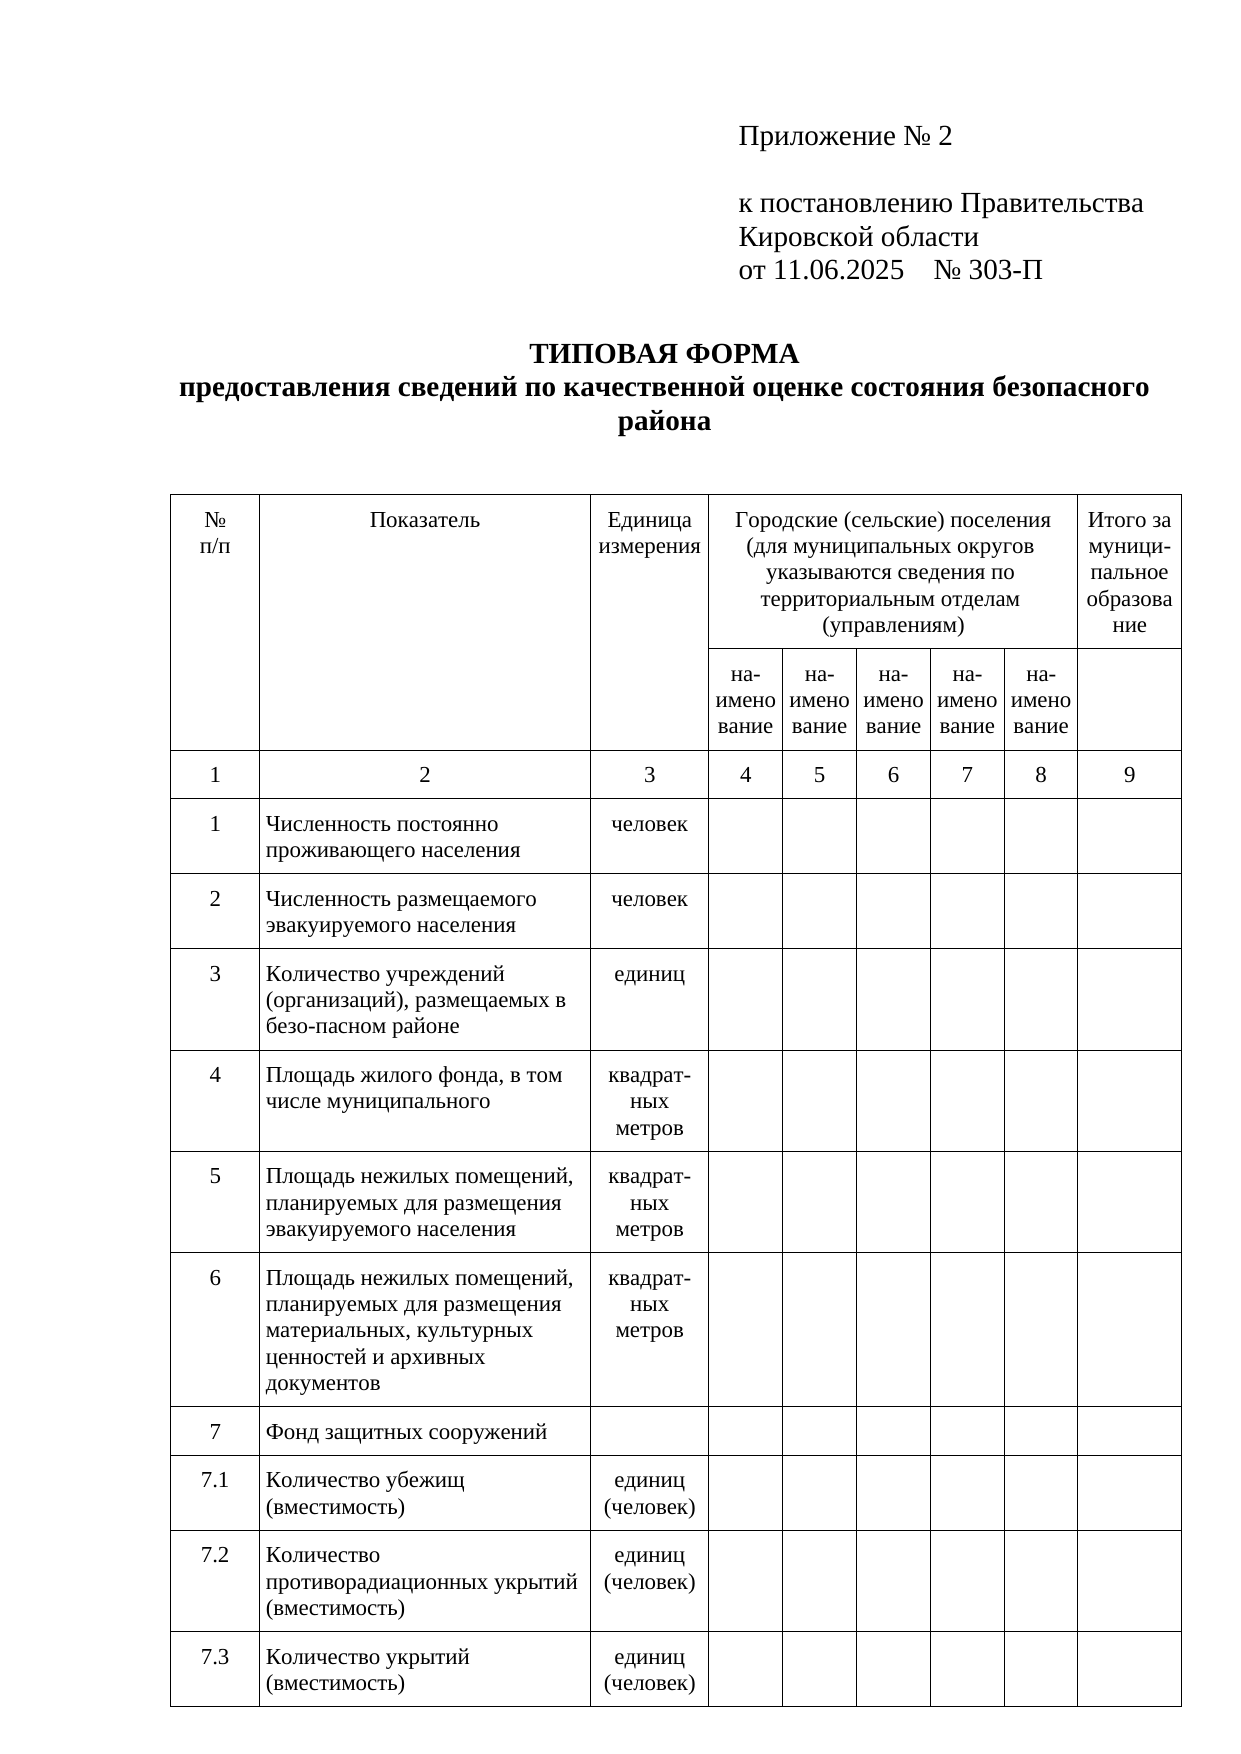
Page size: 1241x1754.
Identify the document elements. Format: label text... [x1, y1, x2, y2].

table_cell 1 [171, 799, 259, 873]
table_cell 7.2 [171, 1531, 259, 1631]
table_cell человек [591, 874, 708, 948]
table_cell человек [591, 799, 708, 873]
table_cell [1078, 1253, 1181, 1406]
table_header 9 [1078, 751, 1181, 798]
table_cell [709, 1407, 782, 1455]
table_cell на-именование [783, 649, 856, 749]
table_cell [931, 1456, 1004, 1530]
table_cell [783, 1456, 856, 1530]
table_header 2 [260, 751, 590, 798]
table_cell [783, 1152, 856, 1252]
table_cell Количество противорадиационных укрытий (вместимость) [260, 1531, 590, 1631]
table_cell [1078, 1407, 1181, 1455]
table_cell [783, 1407, 856, 1455]
table_cell [1005, 1407, 1077, 1455]
table_cell 6 [171, 1253, 259, 1406]
table_cell квадрат-ных метров [591, 1051, 708, 1151]
table_cell 3 [171, 949, 259, 1049]
table_cell Площадь жилого фонда, в том числе муниципального [260, 1051, 590, 1151]
table_cell на-именование [709, 649, 782, 749]
table_cell [783, 799, 856, 873]
table_cell Площадь нежилых помещений, планируемых для размещения эвакуируемого населения [260, 1152, 590, 1252]
table_cell [709, 1152, 782, 1252]
table_cell [857, 949, 930, 1049]
table_cell [931, 1632, 1004, 1706]
table_cell [1005, 1456, 1077, 1530]
table_header 1 [171, 751, 259, 798]
table_cell [1078, 1152, 1181, 1252]
table_cell [1005, 1051, 1077, 1151]
table_header 8 [1005, 751, 1077, 798]
table_cell [857, 1152, 930, 1252]
table_cell 2 [171, 874, 259, 948]
table_cell [857, 1253, 930, 1406]
table_header № п/п [171, 495, 259, 749]
table_cell [857, 1632, 930, 1706]
table_cell [1078, 1531, 1181, 1631]
table_cell [1005, 949, 1077, 1049]
table_header 7 [931, 751, 1004, 798]
table_cell [931, 874, 1004, 948]
text предоставления сведений по качественной оценке состояния безопасного района [177, 369, 1152, 436]
table_cell [709, 949, 782, 1049]
table_header Итого за муниципальное образование [1078, 495, 1181, 648]
table_cell [931, 949, 1004, 1049]
table_cell [1078, 799, 1181, 873]
table_header 5 [783, 751, 856, 798]
table_cell [783, 874, 856, 948]
table_header 4 [709, 751, 782, 798]
table_cell [783, 1531, 856, 1631]
table_cell [709, 1456, 782, 1530]
text Приложение № 2 [738, 118, 1152, 152]
table_cell единиц [591, 949, 708, 1049]
table_cell [783, 1632, 856, 1706]
table_cell [1078, 949, 1181, 1049]
table_header 3 [591, 751, 708, 798]
table_cell [931, 1253, 1004, 1406]
table_cell Количество убежищ (вместимость) [260, 1456, 590, 1530]
table_cell единиц (человек) [591, 1456, 708, 1530]
table_header 6 [857, 751, 930, 798]
table_cell 5 [171, 1152, 259, 1252]
table_cell Фонд защитных сооружений [260, 1407, 590, 1455]
table_cell на-именование [857, 649, 930, 749]
table_cell [591, 1407, 708, 1455]
table_header Единица измерения [591, 495, 708, 749]
table_cell [783, 1253, 856, 1406]
table_cell единиц (человек) [591, 1632, 708, 1706]
table_cell [783, 949, 856, 1049]
table_cell 7 [171, 1407, 259, 1455]
table_cell [709, 1253, 782, 1406]
table_cell Численность постоянно проживающего населения [260, 799, 590, 873]
table_header Городские (сельские) поселения (для муниципальных округов указываются сведения по территориальным отделам (управлениям) [709, 495, 1077, 648]
table_cell [857, 799, 930, 873]
table_cell [857, 1051, 930, 1151]
table_cell [857, 1456, 930, 1530]
table_cell [857, 874, 930, 948]
table_cell [1078, 1456, 1181, 1530]
table_cell 4 [171, 1051, 259, 1151]
table_cell единиц (человек) [591, 1531, 708, 1631]
table_cell [783, 1051, 856, 1151]
table_cell Количество укрытий (вместимость) [260, 1632, 590, 1706]
table_cell [857, 1407, 930, 1455]
table_cell [1078, 1051, 1181, 1151]
table_cell квадрат-ных метров [591, 1152, 708, 1252]
table_cell [709, 874, 782, 948]
table_cell Численность размещаемого эвакуируемого населения [260, 874, 590, 948]
table_cell [1005, 799, 1077, 873]
table_cell 7.3 [171, 1632, 259, 1706]
table_cell [1005, 1253, 1077, 1406]
table_cell [1005, 874, 1077, 948]
table_cell 7.1 [171, 1456, 259, 1530]
table_cell [931, 1407, 1004, 1455]
table_cell [1078, 1632, 1181, 1706]
table_cell [1078, 649, 1181, 749]
table_cell [709, 1632, 782, 1706]
table_cell Площадь нежилых помещений, планируемых для размещения материальных, культурных ценностей и архивных документов [260, 1253, 590, 1406]
table_cell [709, 1051, 782, 1151]
table_cell на-именование [931, 649, 1004, 749]
text к постановлению Правительства Кировской области от 11.06.2025 № 303-П [738, 185, 1152, 286]
table_cell [931, 1152, 1004, 1252]
table_cell [931, 799, 1004, 873]
table_cell [709, 799, 782, 873]
table_cell [931, 1051, 1004, 1151]
table_cell Количество учреждений (организаций), размещаемых в безо-пасном районе [260, 949, 590, 1049]
table_header Показатель [260, 495, 590, 749]
table_cell [857, 1531, 930, 1631]
table_cell квадрат-ных метров [591, 1253, 708, 1406]
table_cell [931, 1531, 1004, 1631]
table_cell на-именование [1005, 649, 1077, 749]
table_cell [709, 1531, 782, 1631]
table_cell [1005, 1632, 1077, 1706]
text ТИПОВАЯ ФОРМА [177, 336, 1152, 369]
table_cell [1005, 1531, 1077, 1631]
table_cell [1005, 1152, 1077, 1252]
table_cell [1078, 874, 1181, 948]
